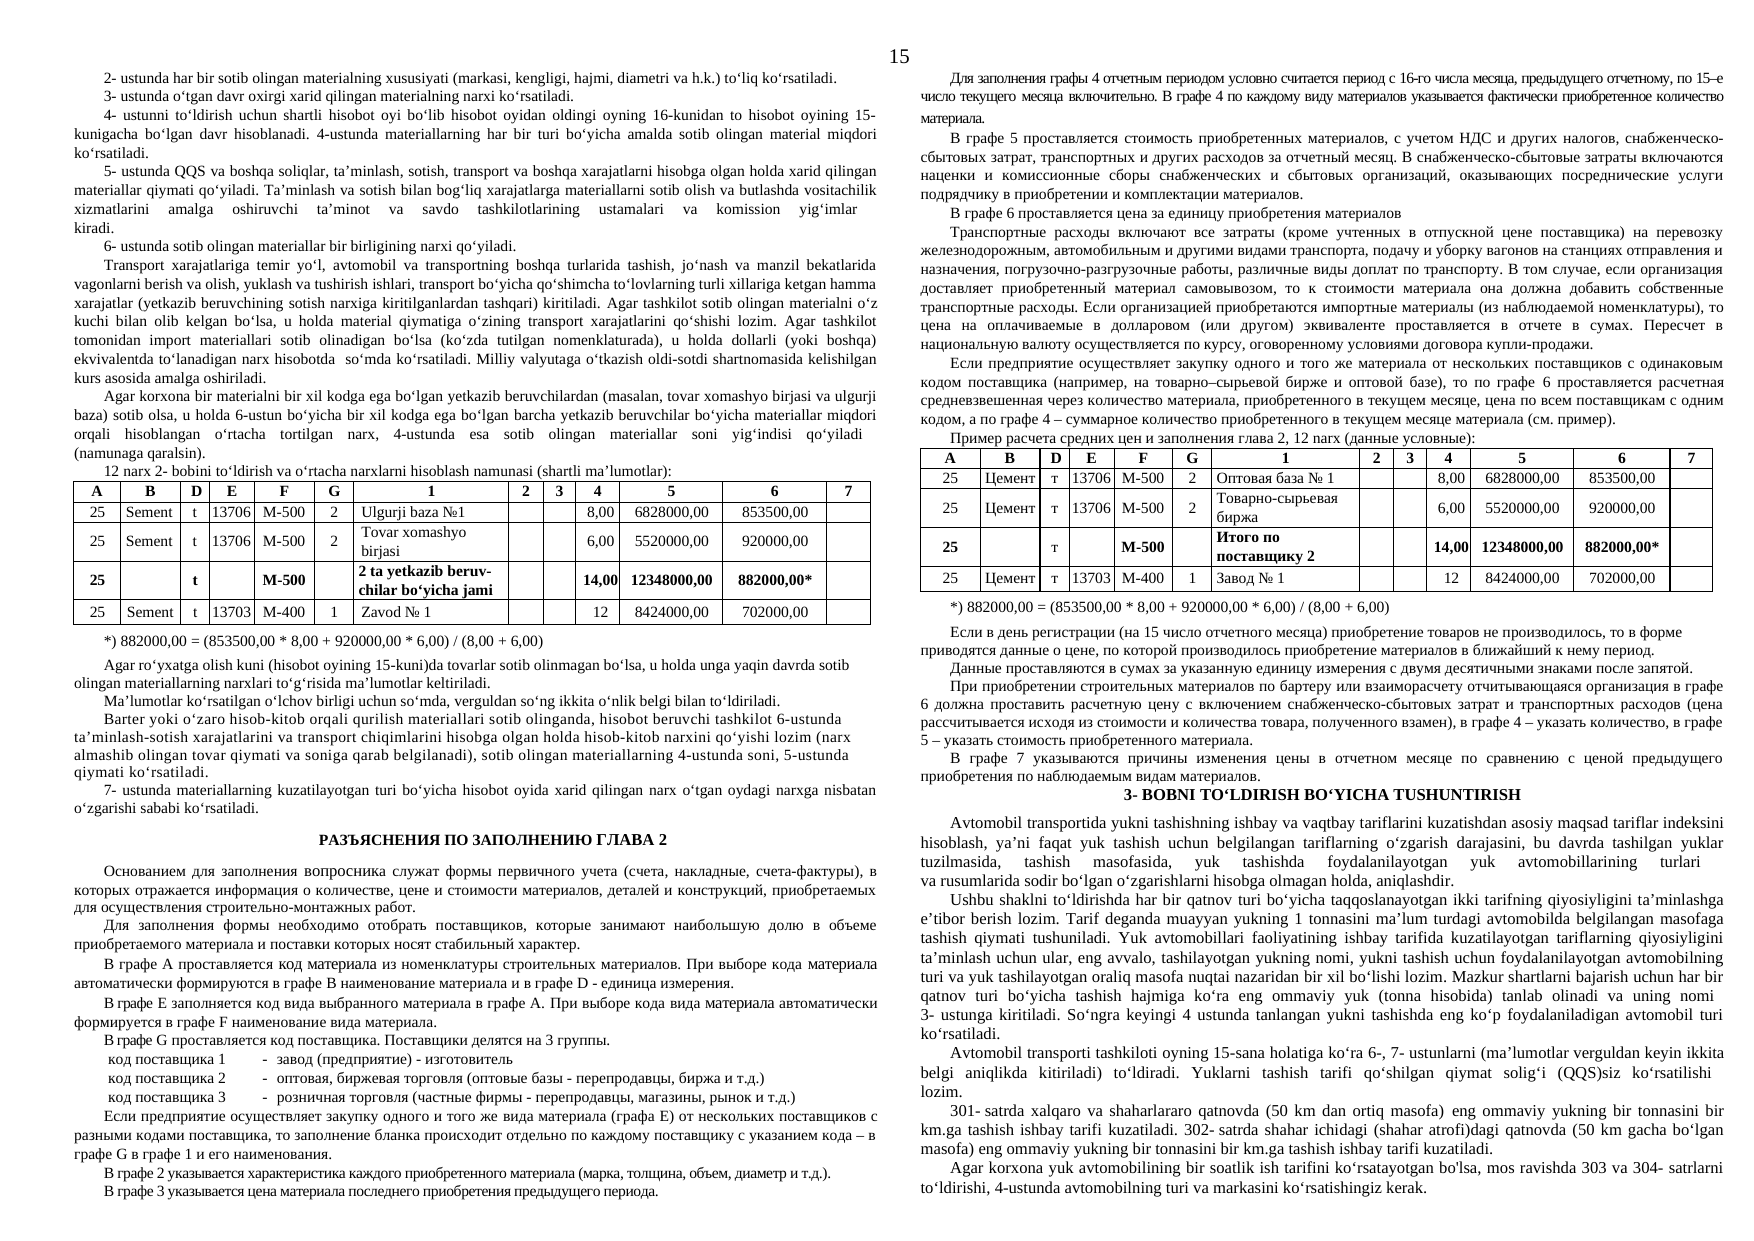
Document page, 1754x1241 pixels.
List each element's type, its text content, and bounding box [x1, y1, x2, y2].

table_cell 702000,00 [723, 600, 826, 624]
table_cell 25 [74, 503, 120, 522]
text Если предприятие осуществляет закупку одного и того же вида материала (графa E) от нескольких поставщиков с разными кодами поставщика, то заполнение бланка происходит отдельно по каждому поставщику с указанием кода – в графе G в графе 1 и его наименования. [74, 1107, 878, 1163]
table_cell [1394, 489, 1426, 527]
text Основанием для заполнения вопросника служат формы первичного учета (счета, накладные, счета-фактуры), в которых отражается информация о количестве, цене и стоимости материалов, деталей и конструкций, приобретаемых для осуществления строительно-монтажных работ. [74, 861, 878, 916]
table_cell t [181, 523, 209, 561]
text Для заполнения формы необходимо отобрать поставщиков, которые занимают наибольшую долю в объеме приобретаемого материала и поставки которых носят стабильный характер. [74, 916, 878, 953]
table_cell 13703 [210, 600, 254, 624]
table_header 6 [1574, 449, 1669, 468]
table_cell оптовая, биржевая торговля (оптовые базы - перепродавцы, биржа и т.д.) [247, 1069, 857, 1088]
table_cell Оптовая база № 1 [1212, 469, 1359, 488]
table_cell 13706 [210, 523, 254, 561]
table_cell 13706 [1070, 489, 1114, 527]
text Ushbu shaklni to‘ldirishda har bir qatnov turi bo‘yicha taqqoslanayotgan ikki tarifning qiyosiyligini ta’minlashga e’tibor berish lozim. Tarif deganda muayyan yukning 1 tonnasini ma’lum turdagi avtomobilda belgilangan masofaga tashish qiymati tushuniladi. Yuk avtomobillari faoliyatining ishbay tarifida kuzatilayotgan tariflarning qiyosiyligini ta’minlash uchun ular, eng avvalo, tashilayotgan yukning nomi, yukni tashish uchun foydalanilayotgan avtomobilning turi va yuk tashilayotgan oraliq masofa nuqtai nazaridan bir xil bo‘lishi lozim. Mazkur shartlarni bajarish uchun har bir qatnov turi bo‘yicha tashish hajmiga ko‘ra eng ommaviy yuk (tonna hisobida) tanlab olinadi va uning nomi 3- ustunga kiritiladi. So‘ngra keyingi 4 ustunda tanlangan yukni tashishda eng ko‘p foydalaniladigan avtomobil turi ko‘rsatiladi. [920, 890, 1724, 1043]
text 4- ustunni to‘ldirish uchun shartli hisobot oyi bo‘lib hisobot oyidan oldingi oyning 16-kunidan to hisobot oyining 15-kunigacha bo‘lgan davr hisoblanadi. 4-ustunda materiallarning har bir turi bo‘yicha amalda sotib olingan material miqdori ko‘rsatiladi. [74, 106, 878, 161]
text 2- ustunda har bir sotib olingan materialning xususiyati (markasi, kengligi, hajmi, diametri va h.k.) to‘liq ko‘rsatiladi. [74, 68, 878, 86]
text 301- satrda xalqaro va shaharlararo qatnovda (50 km dan ortiq masofa) eng ommaviy yukning bir tonnasini bir km.ga tashish ishbay tarifi kuzatiladi. 302- satrda shahar ichidagi (shahar atrofi)dagi qatnovda (50 km gacha bo‘lgan masofa) eng ommaviy yukning bir tonnasini bir km.ga tashish ishbay tarifi kuzatiladi. [920, 1101, 1724, 1158]
text Agar ro‘yxatga olish kuni (hisobot oyining 15-kuni)da tovarlar sotib olinmagan bo‘lsa, u holda unga yaqin davrda sotib olingan materiallarning narxlari to‘g‘risida ma’lumotlar keltiriladi. [74, 656, 878, 692]
table_cell [1360, 489, 1393, 527]
table_cell т [1041, 489, 1069, 527]
table_cell Цемент [981, 489, 1039, 527]
table_cell 920000,00 [723, 523, 826, 561]
text В графе А проставляется код материала из номенклатуры строительных материалов. При выборе кода материала автоматически формируются в графе B наименование материала и в графе D - единица измерения. [74, 954, 878, 992]
text Пример расчета средних цен и заполнения глава 2, 12 narx (данные условные): [920, 429, 1724, 447]
table_cell [1360, 567, 1393, 591]
table_header 6 [723, 482, 826, 502]
table_header 2 [1360, 449, 1393, 468]
table_cell t [181, 562, 209, 599]
table_cell M-400 [1115, 567, 1172, 591]
text В графе 7 указываются причины изменения цены в отчетном месяце по сравнению с ценой предыдущего приобретения по наблюдаемым видам материалов. [920, 749, 1724, 784]
table_cell [827, 523, 870, 561]
table_cell Цемент [981, 469, 1039, 488]
table_cell [1173, 528, 1211, 566]
text В графе 3 указывается цена материала последнего приобретения предыдущего периода. [74, 1182, 878, 1200]
text Ma’lumotlar ko‘rsatilgan o‘lchov birligi uchun so‘mda, verguldan so‘ng ikkita o‘nlik belgi bilan to‘ldiriladi. [74, 692, 878, 709]
text При приобретении строительных материалов по бартеру или взаиморасчету отчитывающаяся организация в графе 6 должна проставить расчетную цену с включением снабженческо-сбытовых затрат и транспортных расходов (цена рассчитывается исходя из стоимости и количества товара, полученного взамен), в графе 4 – указать количество, в графе 5 – указать стоимость приобретенного материала. [920, 677, 1724, 749]
table_header завод (предприятие) - изготовитель [247, 1050, 857, 1069]
text Avtomobil transportida yukni tashishning ishbay va vaqtbay tariflarini kuzatishdan asosiy maqsad tariflar indeksini hisoblash, ya’ni faqat yuk tashish uchun belgilangan tariflarning o‘zgarish darajasini, bu davrda tashilgan yuklar tuzilmasida, tashish masofasida, yuk tashishda foydalanilayotgan yuk avtomobillarining turlari va rusumlarida sodir bo‘lgan o‘zgarishlarni hisobga olmagan holda, aniqlashdir. [920, 813, 1724, 890]
table_cell 13703 [1070, 567, 1114, 591]
table_cell M-500 [255, 503, 314, 522]
table_cell 14,00 [1427, 528, 1470, 566]
table_cell [544, 503, 575, 522]
text Barter yoki o‘zaro hisob-kitob orqali qurilish materiallari sotib olinganda, hisobot beruvchi tashkilot 6-ustunda ta’minlash-sotish xarajatlarini va transport chiqimlarini hisobga olgan holda hisob-kitob narxini qo‘yishi lozim (narx almashib olingan tovar qiymati va soniga qarab belgilanadi), sotib olingan materiallarning 4-ustunda soni, 5-ustunda qiymati ko‘rsatiladi. [74, 709, 878, 781]
table_cell 2 [1173, 489, 1211, 527]
table_cell 2 [315, 523, 353, 561]
table_cell 25 [921, 469, 980, 488]
table_cell [1671, 528, 1712, 566]
table_cell 882000,00* [723, 562, 826, 599]
table_header 1 [354, 482, 508, 502]
table_cell 6828000,00 [1471, 469, 1573, 488]
table_cell [981, 528, 1039, 566]
table_header B [121, 482, 180, 502]
table_header 5 [1471, 449, 1573, 468]
text Транспортные расходы включают все затраты (кроме учтенных в отпускной цене поставщика) на перевозку железнодорожным, автомобильным и другими видами транспорта, подачу и уборку вагонов на станциях отправления и назначения, погрузочно-разгрузочные работы, различные виды доплат по транспорту. В том случае, если организация доставляет приобретенный материал самовывозом, то к стоимости материала она должна добавить собственные транспортные расходы. Если организацией приобретаются импортные материалы (из наблюдаемой номенклатуры), то цена на оплачиваемые в долларовом (или другом) эквиваленте проставляется в отчете в сумах. Пересчет в национальную валюту осуществляется по курсу, оговоренному условиями договора купли-продажи. [920, 222, 1724, 353]
table_cell т [1041, 528, 1069, 566]
table_cell [509, 562, 543, 599]
table_cell [1360, 469, 1393, 488]
table_header 3 [1394, 449, 1426, 468]
table_cell 5520000,00 [1471, 489, 1573, 527]
table_cell t [181, 600, 209, 624]
table_cell [315, 562, 353, 599]
table_header G [1173, 449, 1211, 468]
text Transport xarajatlariga temir yo‘l, avtomobil va transportning boshqa turlarida tashish, jo‘nash va manzil bekatlarida vagonlarni berish va olish, yuklash va tushirish ishlari, transport bo‘yicha qo‘shimcha to‘lovlarning turli xillariga ketgan hamma xarajatlar (yetkazib beruvchining sotish narxiga kiritilganlardan tashqari) kiritiladi. Agar tashkilot sotib olingan materialni o‘z kuchi bilan olib kelgan bo‘lsa, u holda material qiymatiga o‘zining transport xarajatlarini qo‘shishi lozim. Agar tashkilot tomonidan import materiallari sotib olinadigan bo‘lsa (ko‘zda tutilgan nomenklaturada), u holda dollarli (yoki boshqa) ekvivalentda to‘lanadigan narx hisobotda so‘mda ko‘rsatiladi. Milliy valyutaga o‘tkazish oldi-sotdi shartnomasida kelishilgan kurs asosida amalga oshiriladi. [74, 256, 878, 386]
table_header G [315, 482, 353, 502]
table_cell 25 [74, 562, 120, 599]
table_cell 2 ta yetkazib beruv-chilar bo‘yicha jami [354, 562, 508, 599]
table_cell Товарно-сырьевая биржа [1212, 489, 1359, 527]
table_cell [827, 562, 870, 599]
table_cell Ulgurji baza №1 [354, 503, 508, 522]
table_header B [981, 449, 1039, 468]
table_cell [544, 562, 575, 599]
table_cell 6,00 [1427, 489, 1470, 527]
table_cell т [1041, 469, 1069, 488]
text В графе 2 указывается характеристика каждого приобретенного материала (марка, толщина, объем, диаметр и т.д.). [74, 1163, 878, 1181]
table_header A [921, 449, 980, 468]
table_cell Sement [121, 503, 180, 522]
table_cell 12 [576, 600, 619, 624]
table_cell 12348000,00 [1471, 528, 1573, 566]
text Данные проставляются в сумах за указанную единицу измерения с двумя десятичными знаками после запятой. [920, 659, 1724, 677]
table_cell M-500 [1115, 528, 1172, 566]
text В графе E заполняется код вида выбранного материала в графе А. При выборе кода вида материала автоматически формируется в графе F наименование вида материала. [74, 992, 878, 1030]
table_header 7 [827, 482, 870, 502]
table_header E [210, 482, 254, 502]
table_cell M-500 [255, 523, 314, 561]
table_cell 1 [315, 600, 353, 624]
table_cell [544, 523, 575, 561]
table_cell 13706 [210, 503, 254, 522]
table_header 4 [1427, 449, 1470, 468]
table_cell M-500 [1115, 489, 1172, 527]
table_cell 702000,00 [1574, 567, 1669, 591]
table_cell [1070, 528, 1114, 566]
text Agar korxona bir materialni bir xil kodga ega bo‘lgan yetkazib beruvchilardan (masalan, tovar xomashyo birjasi va ulgurji baza) sotib olsa, u holda 6-ustun bo‘yicha bir xil kodga ega bo‘lgan barcha yetkazib beruvchilar bo‘yicha materiallar miqdori orqali hisoblangan o‘rtacha tortilgan narx, 4-ustunda esa sotib olingan materiallar soni yig‘indisi qo‘yiladi (namunaga qaralsin). [74, 387, 878, 461]
table_cell 8,00 [576, 503, 619, 522]
table_header код поставщика 1 [93, 1050, 247, 1069]
table_cell t [181, 503, 209, 522]
table_cell 25 [74, 523, 120, 561]
table_header A [74, 482, 120, 502]
table_cell 8,00 [1427, 469, 1470, 488]
table_cell 2 [1173, 469, 1211, 488]
table_cell 6828000,00 [620, 503, 722, 522]
text Avtomobil transporti tashkiloti oyning 15-sana holatiga ko‘ra 6-, 7- ustunlarni (ma’lumotlar verguldan keyin ikkita belgi aniqlikda kitiriladi) to‘ldiradi. Yuklarni tashish tarifi qo‘shilgan qiymat solig‘i (QQS)siz ko‘rsatilishi lozim. [920, 1043, 1724, 1101]
text Для заполнения графы 4 отчетным периодом условно считается период с 16-го числа месяца, предыдущего отчетному, по 15–е число текущего месяца включительно. В графе 4 по каждому виду материалов указывается фактически приобретенное количество материала. [920, 68, 1724, 128]
text В графе G проставляется код поставщика. Поставщики делятся на 3 группы. [74, 1031, 878, 1049]
table_cell 882000,00* [1574, 528, 1669, 566]
table_cell M-400 [255, 600, 314, 624]
table_cell код поставщика 2 [93, 1069, 247, 1088]
text В графе 6 проставляется цена за единицу приобретения материалов [920, 204, 1724, 222]
table_header 4 [576, 482, 619, 502]
table_cell [827, 600, 870, 624]
table_cell [1360, 528, 1393, 566]
text *) 882000,00 = (853500,00 * 8,00 + 920000,00 * 6,00) / (8,00 + 6,00) [920, 598, 1724, 616]
text 3- ustunda o‘tgan davr oxirgi xarid qilingan materialning narxi ko‘rsatiladi. [74, 87, 878, 105]
table_cell [210, 562, 254, 599]
table_cell [1671, 469, 1712, 488]
text *) 882000,00 = (853500,00 * 8,00 + 920000,00 * 6,00) / (8,00 + 6,00) [74, 632, 878, 649]
table_cell т [1041, 567, 1069, 591]
table_cell 13706 [1070, 469, 1114, 488]
table_cell 25 [921, 528, 980, 566]
text В графе 5 проставляется cтоимость приобретенных материалов, с учетом НДС и других налогов, снабженческо-сбытовых затрат, транспортных и других расходов за отчетный месяц. В снабженческо-сбытовые затраты включаются наценки и комиссионные сборы снабженческих и сбытовых организаций, оказывающих посреднические услуги подрядчику в приобретении и комплектации материалов. [920, 129, 1724, 203]
table_cell 14,00 [576, 562, 619, 599]
table_cell 920000,00 [1574, 489, 1669, 527]
table_cell Итого по поставщику 2 [1212, 528, 1359, 566]
text 5- ustunda QQS va boshqa soliqlar, ta’minlash, sotish, transport va boshqa xarajatlarni hisobga olgan holda xarid qilingan materiallar qiymati qo‘yiladi. Ta’minlash va sotish bilan bog‘liq xarajatlarga materiallarni sotib olish va butlashda vositachilik xizmatlarini amalga oshiruvchi ta’minot va savdo tashkilotlarining ustamalari va komission yig‘imlar kiradi. [74, 162, 878, 236]
text 12 narx 2- bobini to‘ldirish va o‘rtacha narxlarni hisoblash namunasi (shartli ma’lumotlar): [74, 462, 878, 480]
table_header F [1115, 449, 1172, 468]
table_cell [509, 600, 543, 624]
table_cell Sement [121, 600, 180, 624]
table_cell Завод № 1 [1212, 567, 1359, 591]
table_cell [1394, 528, 1426, 566]
table_cell 25 [921, 567, 980, 591]
table_header 5 [620, 482, 722, 502]
table_header 3 [544, 482, 575, 502]
table_cell M-500 [1115, 469, 1172, 488]
text 7- ustunda materiallarning kuzatilayotgan turi bo‘yicha hisobot oyida xarid qilingan narx o‘tgan oydagi narxga nisbatan o‘zgarishi sababi ko‘rsatiladi. [74, 781, 878, 817]
table_cell [1671, 567, 1712, 591]
table_cell [1394, 469, 1426, 488]
table_cell 12348000,00 [620, 562, 722, 599]
table_cell 853500,00 [1574, 469, 1669, 488]
table_cell Zavod № 1 [354, 600, 508, 624]
table_cell 12 [1427, 567, 1470, 591]
table_cell 853500,00 [723, 503, 826, 522]
table_cell [544, 600, 575, 624]
table_cell Tovar xomashyo birjasi [354, 523, 508, 561]
table_cell 1 [1173, 567, 1211, 591]
table_header 7 [1671, 449, 1712, 468]
table_cell розничная торговля (частные фирмы - перепродавцы, магазины, рынок и т.д.) [247, 1088, 857, 1107]
table_header 1 [1212, 449, 1359, 468]
list Agar korxona yuk avtomobilining bir soatlik ish tarifini ko‘rsatayotgan bo'lsa, mos ravishda 303 va 304- satrlarni to‘ldirishi, 4-ustunda avtomobilning turi va markasini ko‘rsatishingiz kerak. [920, 1158, 1724, 1197]
table_cell 25 [921, 489, 980, 527]
text Если предприятие осуществляет закупку одного и того же материала от нескольких поставщиков с одинаковым кодом поставщика (например, на товарно–сырьевой бирже и оптовой базе), то по графе 6 проставляется расчетная средневзвешенная через количество материала, приобретенного в текущем месяце, цена по всем поставщикам с одним кодом, а по графе 4 – суммарное количество приобретенного в текущем месяце материала (см. пример). [920, 354, 1724, 428]
table_header 2 [509, 482, 543, 502]
text РАЗЪЯСНЕНИЯ ПО ЗАПОЛНЕНИЮ ГЛАВА 2 [74, 829, 878, 849]
table_cell Цемент [981, 567, 1039, 591]
table_cell [509, 523, 543, 561]
table_header E [1070, 449, 1114, 468]
table_cell 6,00 [576, 523, 619, 561]
table_cell M-500 [255, 562, 314, 599]
table_cell [509, 503, 543, 522]
table_cell [1671, 489, 1712, 527]
table_cell 2 [315, 503, 353, 522]
table_cell код поставщика 3 [93, 1088, 247, 1107]
table_header D [181, 482, 209, 502]
table_cell 8424000,00 [620, 600, 722, 624]
subtitle 3- BOBNI TO‘LDIRISH BO‘YICHA TUSHUNTIRISH [920, 784, 1724, 804]
table_cell 25 [74, 600, 120, 624]
table_cell [1394, 567, 1426, 591]
text 6- ustunda sotib olingan materiallar bir birligining narxi qo‘yiladi. [74, 237, 878, 255]
table_cell Sement [121, 523, 180, 561]
table_cell [827, 503, 870, 522]
table_header F [255, 482, 314, 502]
table_cell [121, 562, 180, 599]
text Если в день регистрации (на 15 число отчетного месяца) приобретение товаров не производилось, то в форме приводятся данные о цене, по которой производилось приобретение материалов в ближайший к нему период. [920, 623, 1724, 659]
table_cell 8424000,00 [1471, 567, 1573, 591]
table_header D [1041, 449, 1069, 468]
table_cell 5520000,00 [620, 523, 722, 561]
